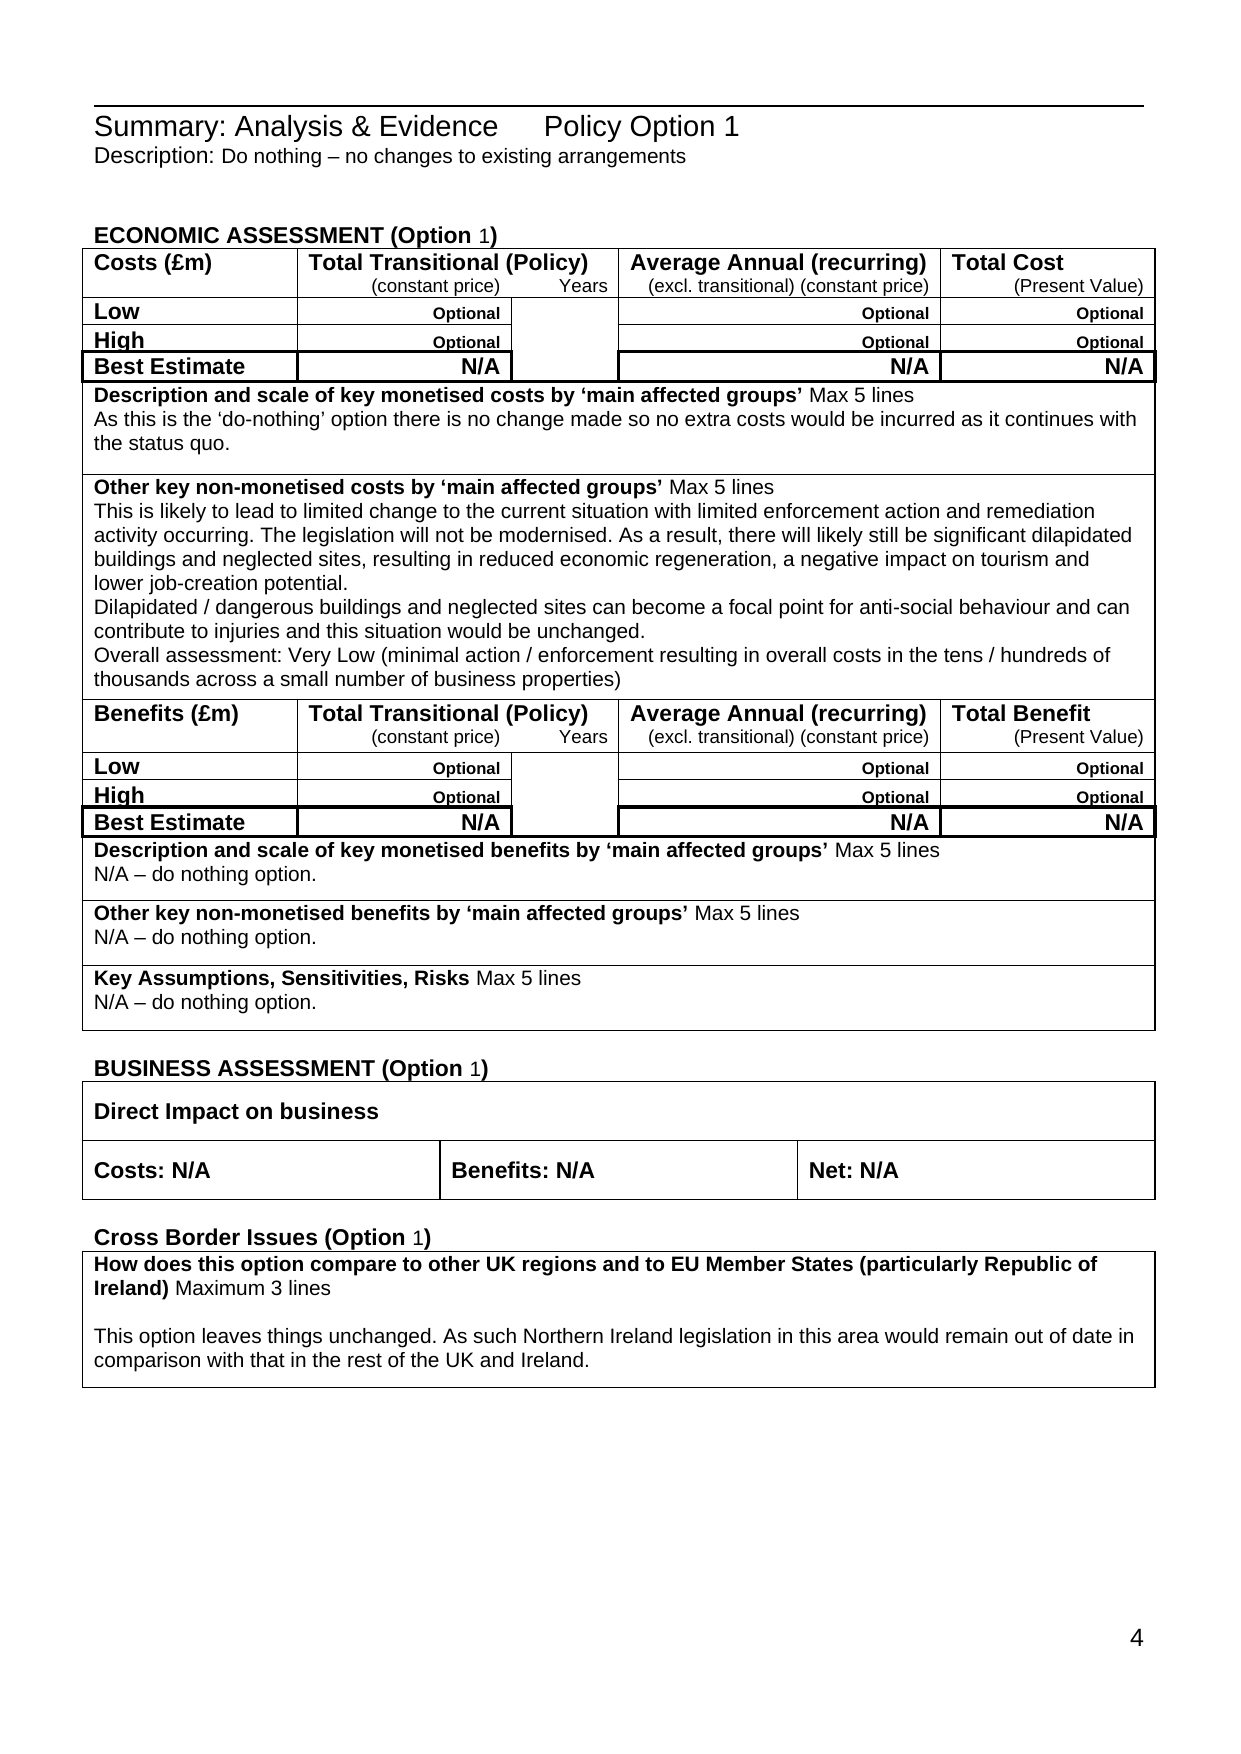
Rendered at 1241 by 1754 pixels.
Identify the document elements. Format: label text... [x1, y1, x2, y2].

table_cell Optional [941, 780, 1154, 805]
table_cell N/A [620, 809, 939, 835]
table_cell (Present Value) [941, 726, 1154, 752]
table_cell [512, 753, 618, 835]
table_cell Optional [941, 298, 1154, 323]
table_cell Optional [941, 325, 1154, 350]
table_cell Total Benefit [941, 700, 1154, 726]
table_cell Optional [298, 298, 511, 323]
table_cell Years [511, 275, 618, 297]
table_cell Low [83, 298, 297, 323]
table_header How does this option compare to other UK regions and to EU Member States (particularly Republic of Ireland) Maximum 3 lines This option leaves things unchanged. As such Northern Ireland legislation in this area would remain out of date in comparison with that in the rest of the UK and Ireland. [83, 1252, 1154, 1387]
table_cell (Present Value) [941, 275, 1154, 297]
table_header Total Transitional (Policy) [298, 249, 618, 275]
table_cell [83, 726, 297, 752]
table_cell High [83, 325, 297, 350]
table_header Total Cost [941, 249, 1154, 275]
table_header Average Annual (recurring) [619, 249, 940, 275]
text Summary: Analysis & Evidence Policy Option 1 [94, 109, 1144, 142]
table_cell Low [83, 753, 297, 779]
table_cell Description and scale of key monetised costs by ‘main affected groups’ Max 5 lines As this is the ‘do-nothing’ option there is no change made so no extra costs would be incurred as it continues with the status quo. [83, 383, 1154, 474]
table_cell Best Estimate [84, 353, 296, 379]
table_cell Other key non-monetised costs by ‘main affected groups’ Max 5 lines This is likely to lead to limited change to the current situation with limited enforcement action and remediation activity occurring. The legislation will not be modernised. As a result, there will likely still be significant dilapidated buildings and neglected sites, resulting in reduced economic regeneration, a negative impact on tourism and lower job-creation potential. Dilapidated / dangerous buildings and neglected sites can become a focal point for anti-social behaviour and can contribute to injuries and this situation would be unchanged. Overall assessment: Very Low (minimal action / enforcement resulting in overall costs in the tens / hundreds of thousands across a small number of business properties) [83, 475, 1154, 698]
table_cell Benefits: N/A [441, 1141, 797, 1199]
table_cell Best Estimate [84, 809, 296, 835]
table_cell (constant price) [298, 726, 511, 752]
table_cell [83, 275, 297, 297]
table_cell N/A [942, 353, 1153, 379]
table_cell Years [511, 726, 618, 752]
table_cell Description and scale of key monetised benefits by ‘main affected groups’ Max 5 lines N/A – do nothing option. [83, 838, 1154, 900]
table_cell Optional [941, 753, 1154, 779]
table_cell N/A [942, 809, 1153, 835]
table_cell Optional [619, 298, 940, 323]
table_cell (excl. transitional) (constant price) [619, 726, 940, 752]
table_cell Optional [298, 325, 511, 350]
table_cell N/A [620, 353, 939, 379]
table_header Direct Impact on business [83, 1082, 1154, 1140]
table_cell (excl. transitional) (constant price) [619, 275, 940, 297]
table_cell Optional [619, 325, 940, 350]
table_cell Net: N/A [798, 1141, 1154, 1199]
table_cell Optional [619, 780, 940, 805]
table_cell Costs: N/A [83, 1141, 439, 1199]
table_cell Optional [619, 753, 940, 779]
table_cell Optional [298, 780, 511, 805]
table_cell N/A [299, 809, 510, 835]
table_cell (constant price) [298, 275, 511, 297]
table_cell N/A [299, 353, 510, 379]
table_cell Optional [298, 753, 511, 779]
text BUSINESS ASSESSMENT (Option 1) [94, 1055, 1144, 1081]
table_cell High [83, 780, 297, 805]
text Cross Border Issues (Option 1) [94, 1224, 1144, 1251]
table_cell Total Transitional (Policy) [298, 700, 618, 726]
table_cell Average Annual (recurring) [619, 700, 940, 726]
table_header Costs (£m) [83, 249, 297, 275]
table_cell Benefits (£m) [83, 700, 297, 726]
text ECONOMIC ASSESSMENT (Option 1) [94, 222, 1144, 248]
text Description: Do nothing – no changes to existing arrangements [94, 142, 1144, 169]
table_cell Key Assumptions, Sensitivities, Risks Max 5 lines N/A – do nothing option. [83, 966, 1154, 1030]
table_cell [512, 298, 618, 379]
table_cell Other key non-monetised benefits by ‘main affected groups’ Max 5 lines N/A – do nothing option. [83, 901, 1154, 965]
